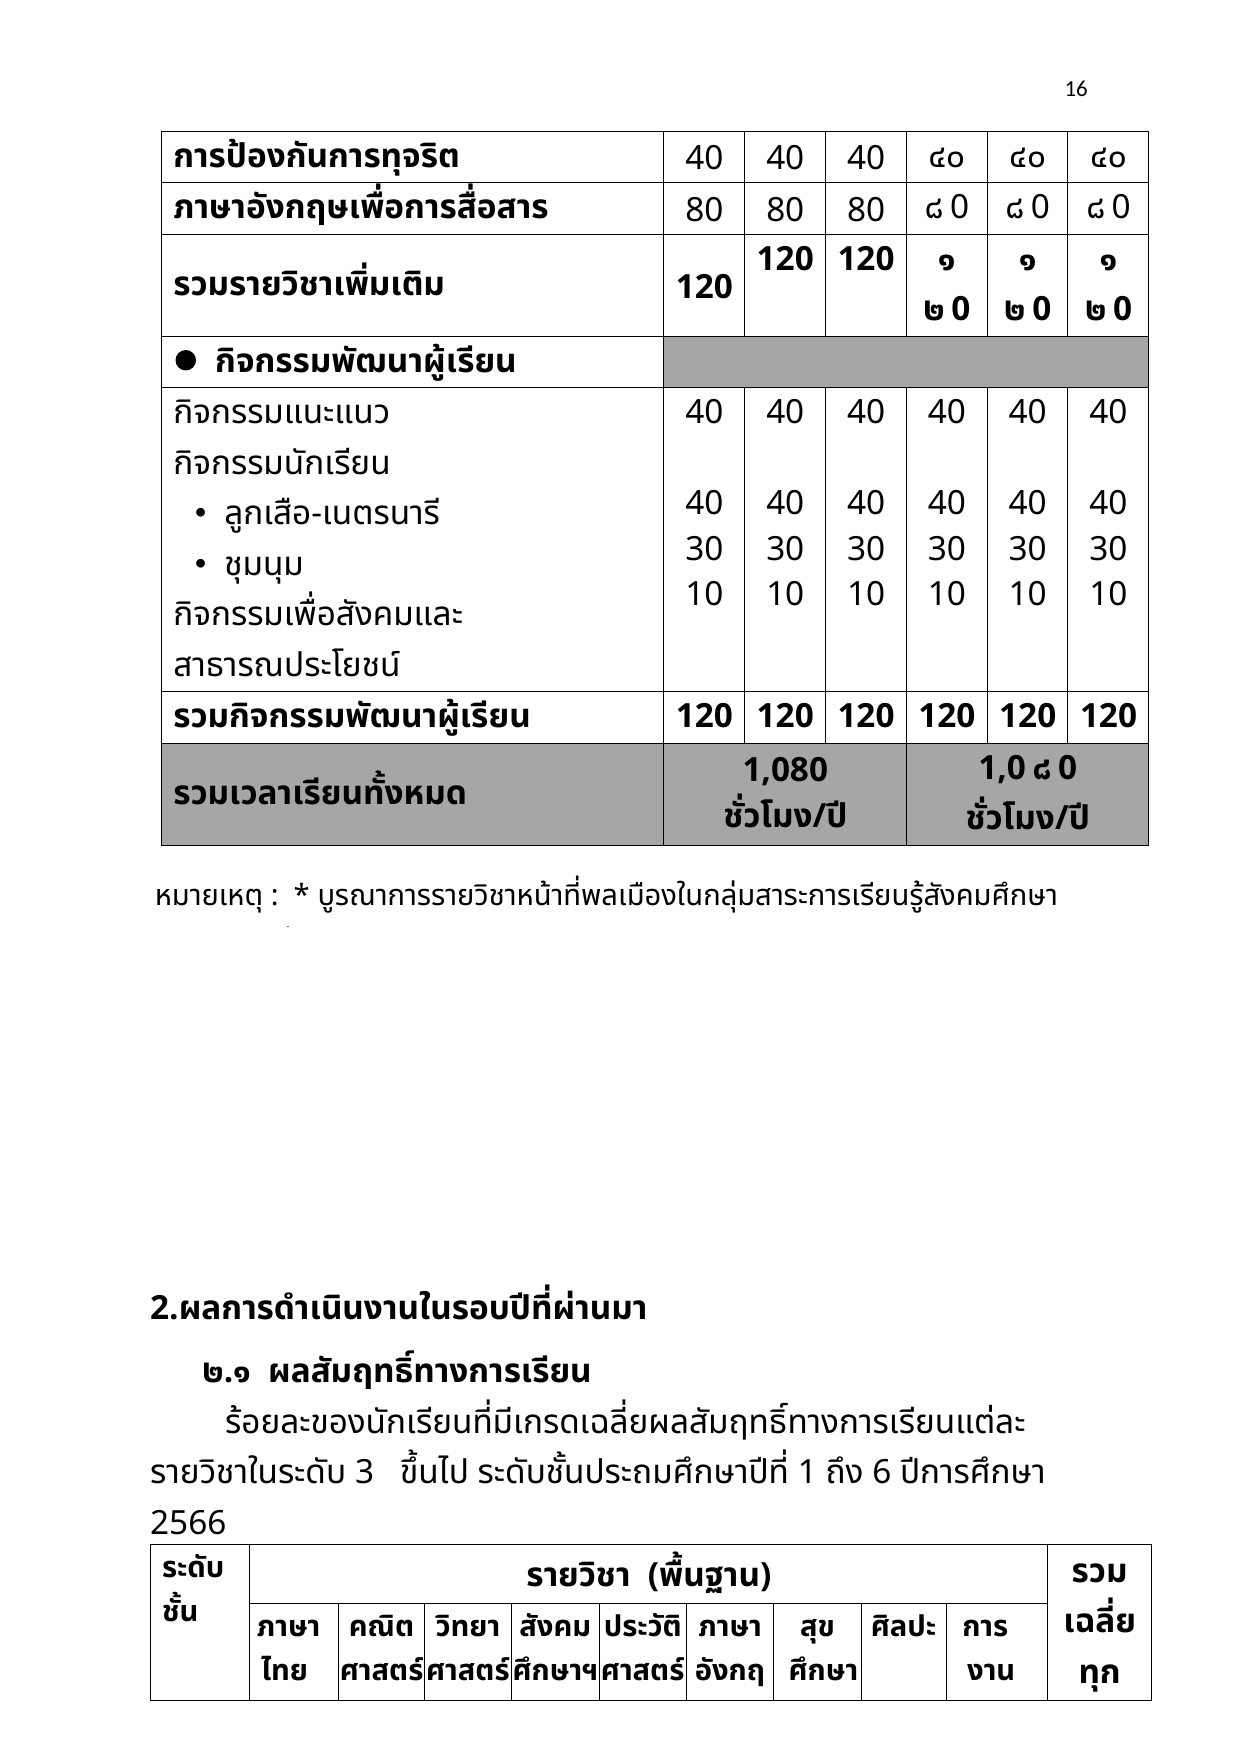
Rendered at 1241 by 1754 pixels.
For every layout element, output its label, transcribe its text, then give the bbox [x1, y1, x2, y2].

table_cell รวมรายวิชาเพิ่มเติม [162, 235, 663, 336]
table_cell รวมเวลาเรียนทั้งหมด [162, 744, 663, 845]
table_cell ๘0 [988, 183, 1067, 234]
table_cell 120 [664, 235, 744, 336]
table_cell 40 [826, 132, 906, 182]
table_header ระดับชั้น [151, 1545, 249, 1700]
table_cell 40 40 30 10 [988, 388, 1067, 691]
table_cell 120 [907, 692, 987, 742]
table_cell ประวัติ ศาสตร์ [600, 1604, 686, 1700]
table_cell 80 [745, 183, 825, 234]
table_cell การงานอาชีพ [947, 1604, 1047, 1700]
table_cell 120 [745, 692, 825, 742]
table_cell 120 [1068, 692, 1148, 742]
table_cell 40 40 30 10 [826, 388, 906, 691]
table_cell ศิลปะ [862, 1604, 946, 1700]
table_cell 120 [826, 235, 906, 336]
table_cell 40 [745, 132, 825, 182]
table_cell 1,080 ชั่วโมง/ปี [664, 744, 906, 845]
table_cell กิจกรรมพัฒนาผู้เรียน [162, 337, 663, 387]
table_cell สุขศึกษาฯ [774, 1604, 861, 1700]
table_cell 120 [988, 692, 1067, 742]
table_cell ๔๐ [988, 132, 1067, 182]
table_cell 80 [664, 183, 744, 234]
table_cell รวมกิจกรรมพัฒนาผู้เรียน [162, 692, 663, 742]
table_cell ๑๒0 [988, 235, 1067, 336]
table_cell 1,0๘0 ชั่วโมง/ปี [907, 744, 1148, 845]
table_cell 40 40 30 10 [907, 388, 987, 691]
table_cell ๑๒0 [907, 235, 987, 336]
table_cell [664, 337, 1148, 387]
table_cell 80 [826, 183, 906, 234]
table_cell การป้องกันการทุจริต [162, 132, 663, 182]
table_cell ๘0 [907, 183, 987, 234]
table_cell ภาษาไทย [250, 1604, 338, 1700]
table_cell ๘0 [1068, 183, 1148, 234]
table_cell คณิต ศาสตร์ [339, 1604, 424, 1700]
table_cell วิทยา ศาสตร์ [425, 1604, 511, 1700]
table_cell ๑๒0 [1068, 235, 1148, 336]
table_cell กิจกรรมแนะแนว กิจกรรมนักเรียน ลูกเสือ-เนตรนารี ชุมนุม กิจกรรมเพื่อสังคมและสาธารณประโยชน์ [162, 388, 663, 691]
table_cell 120 [826, 692, 906, 742]
table_cell ๔๐ [907, 132, 987, 182]
table_cell ภาษาอังกฤษเพื่อการสื่อสาร [162, 183, 663, 234]
table_cell สังคม ศึกษาฯ [512, 1604, 599, 1700]
table_cell 120 [664, 692, 744, 742]
table_cell ๔๐ [1068, 132, 1148, 182]
table_cell 40 40 30 10 [745, 388, 825, 691]
table_cell 40 [664, 132, 744, 182]
table_header รายวิชา (พื้นฐาน) [250, 1545, 1047, 1603]
table_cell 120 [745, 235, 825, 336]
table_cell 40 40 30 10 [1068, 388, 1148, 691]
text 2.ผลการดำเนินงานในรอบปีที่ผ่านมา [150, 1284, 1087, 1335]
table_header รวมเฉลี่ยทุกสาระ [1048, 1545, 1151, 1700]
table_cell ภาษา อังกฤษ [687, 1604, 773, 1700]
text ๒.๑ ผลสัมฤทธิ์ทางการเรียน [150, 1347, 1087, 1398]
table_cell 40 40 30 10 [664, 388, 744, 691]
text ร้อยละของนักเรียนที่มีเกรดเฉลี่ยผลสัมฤทธิ์ทางการเรียนแต่ละรายวิชาในระดับ 3 ขึ้นไป ระดับชั้นประถมศึกษาปีที่ 1 ถึง 6 ปีการศึกษา 2566 [150, 1398, 1087, 1544]
